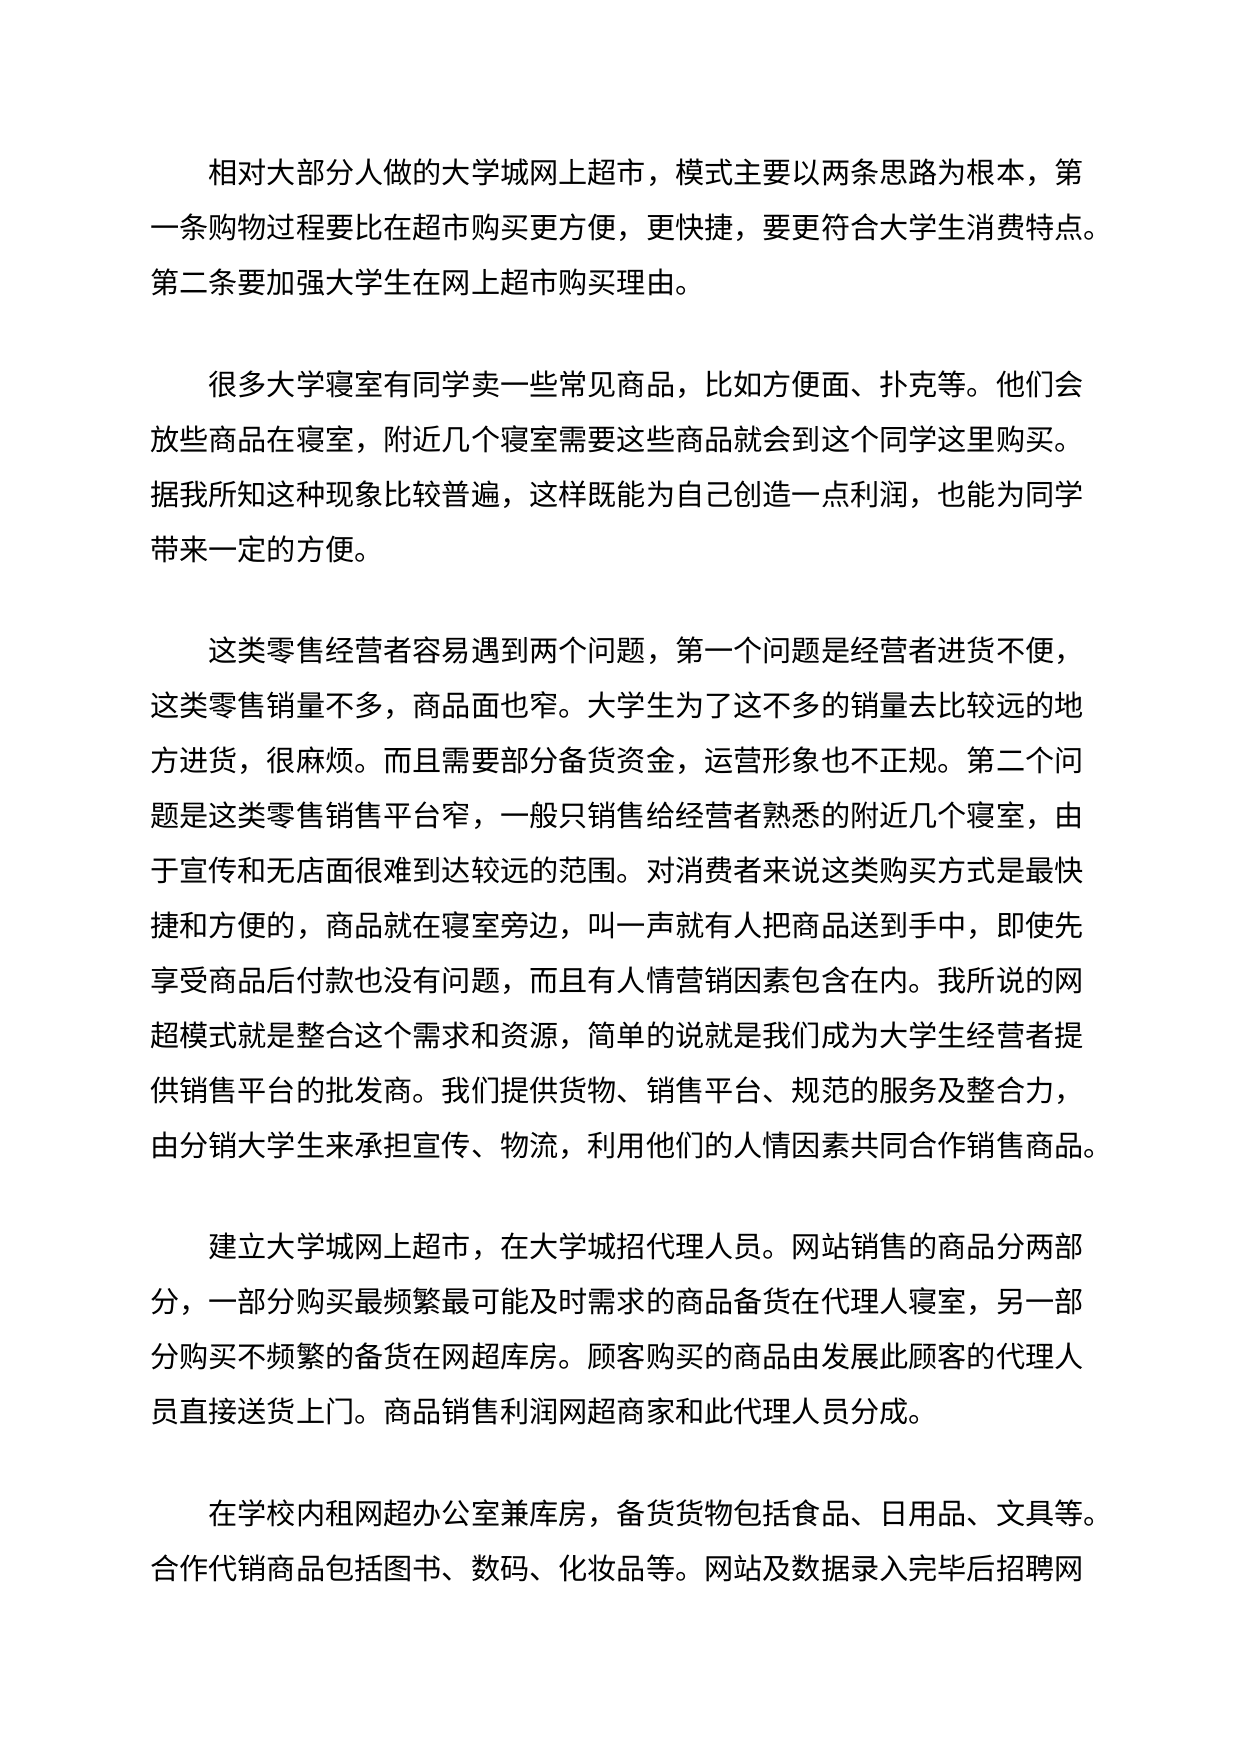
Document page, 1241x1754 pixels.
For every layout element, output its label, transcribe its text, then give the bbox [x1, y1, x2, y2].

text 建立大学城网上超市，在大学城招代理人员。网站销售的商品分两部分，一部分购买最频繁最可能及时需求的商品备货在代理人寝室，另一部分购买不频繁的备货在网超库房。顾客购买的商品由发展此顾客的代理人员直接送货上门。商品销售利润网超商家和此代理人员分成。 [150, 1224, 1090, 1431]
text 相对大部分人做的大学城网上超市，模式主要以两条思路为根本，第一条购物过程要比在超市购买更方便，更快捷，要更符合大学生消费特点。第二条要加强大学生在网上超市购买理由。 [150, 150, 1090, 302]
text 很多大学寝室有同学卖一些常见商品，比如方便面、扑克等。他们会放些商品在寝室，附近几个寝室需要这些商品就会到这个同学这里购买。据我所知这种现象比较普遍，这样既能为自己创造一点利润，也能为同学带来一定的方便。 [150, 362, 1090, 568]
text 这类零售经营者容易遇到两个问题，第一个问题是经营者进货不便，这类零售销量不多，商品面也窄。大学生为了这不多的销量去比较远的地方进货，很麻烦。而且需要部分备货资金，运营形象也不正规。第二个问题是这类零售销售平台窄，一般只销售给经营者熟悉的附近几个寝室，由于宣传和无店面很难到达较远的范围。对消费者来说这类购买方式是最快捷和方便的，商品就在寝室旁边，叫一声就有人把商品送到手中，即使先享受商品后付款也没有问题，而且有人情营销因素包含在内。我所说的网超模式就是整合这个需求和资源，简单的说就是我们成为大学生经营者提供销售平台的批发商。我们提供货物、销售平台、规范的服务及整合力，由分销大学生来承担宣传、物流，利用他们的人情因素共同合作销售商品。 [150, 628, 1090, 1164]
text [150, 1490, 1090, 1587]
